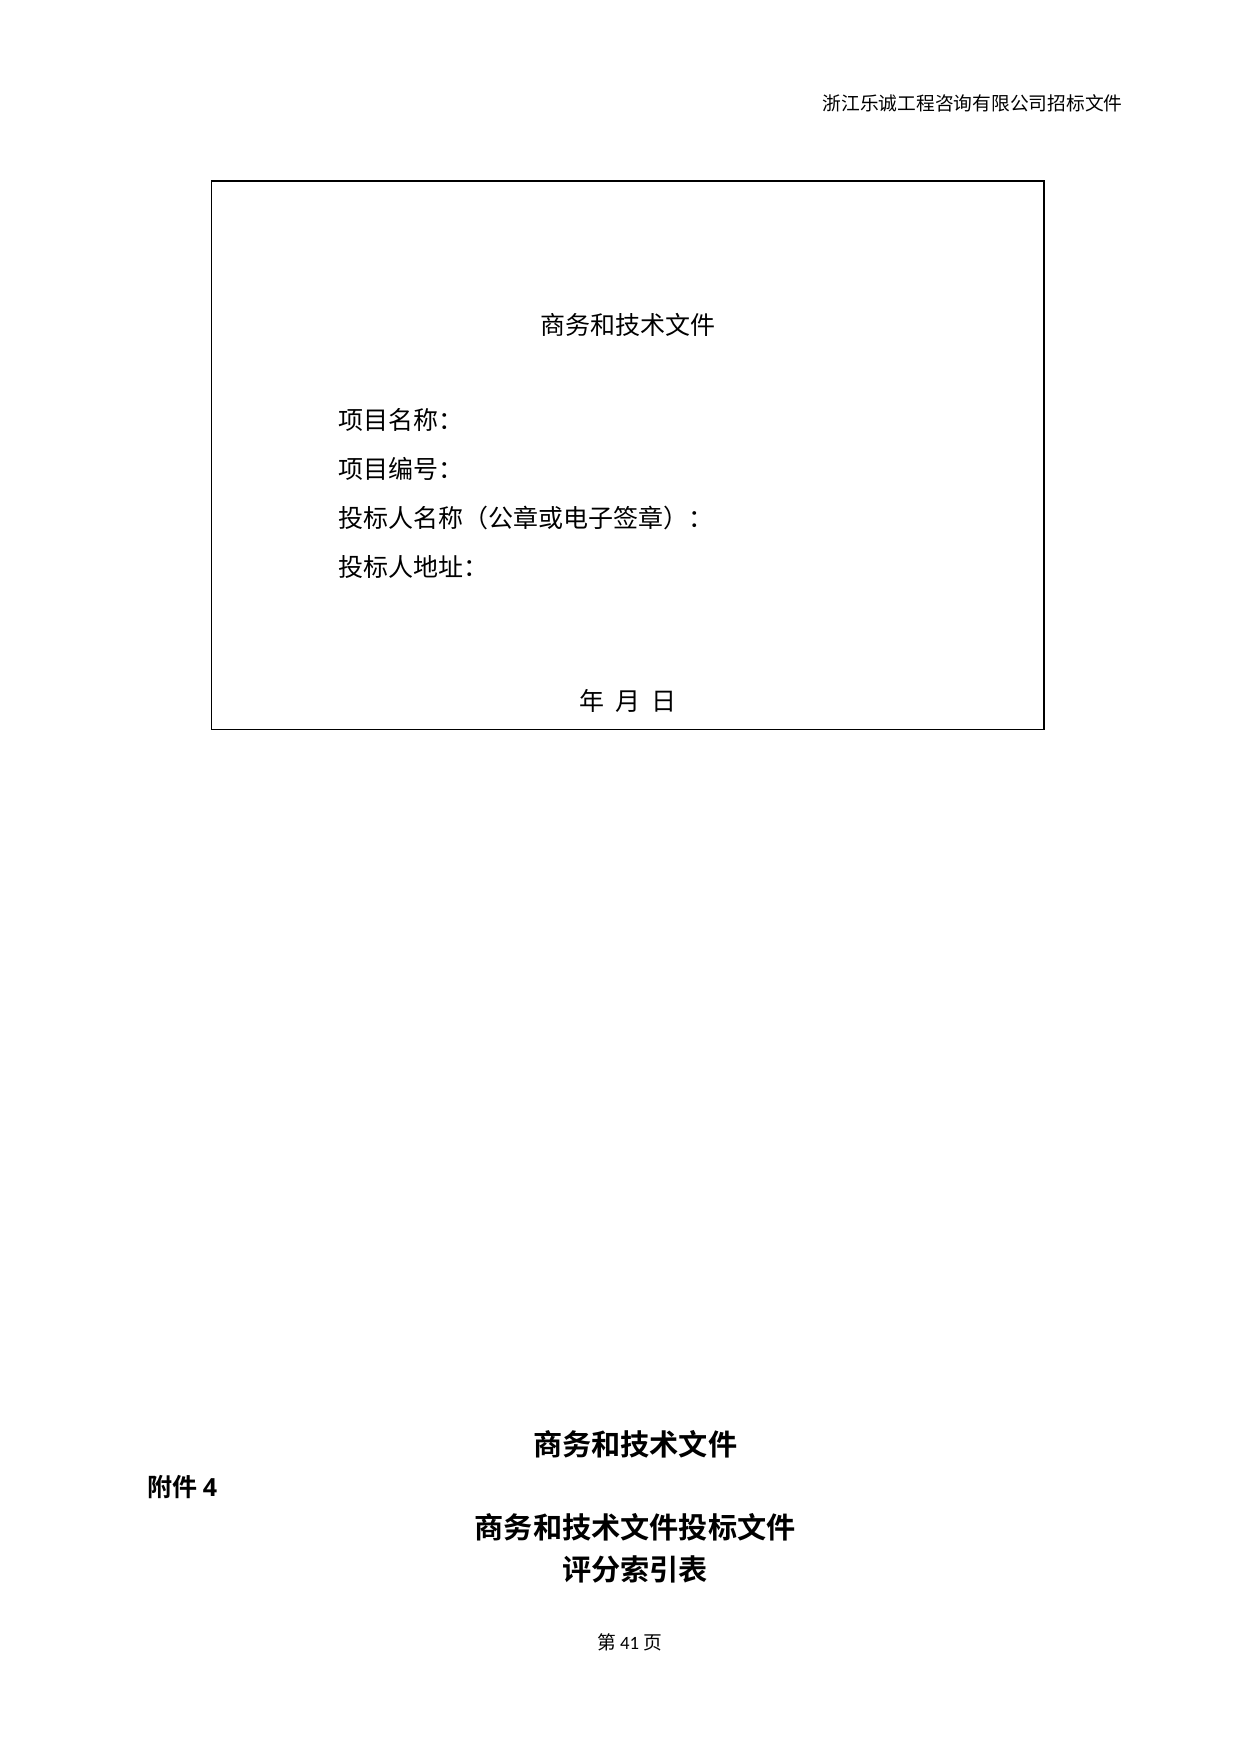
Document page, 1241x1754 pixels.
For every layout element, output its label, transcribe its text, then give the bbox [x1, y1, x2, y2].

text 商务和技术文件投标文件 [148, 1505, 1122, 1547]
text 附件4 [148, 1463, 1122, 1505]
text 评分索引表 [148, 1547, 1122, 1588]
text 商务和技术文件 [148, 1422, 1122, 1463]
